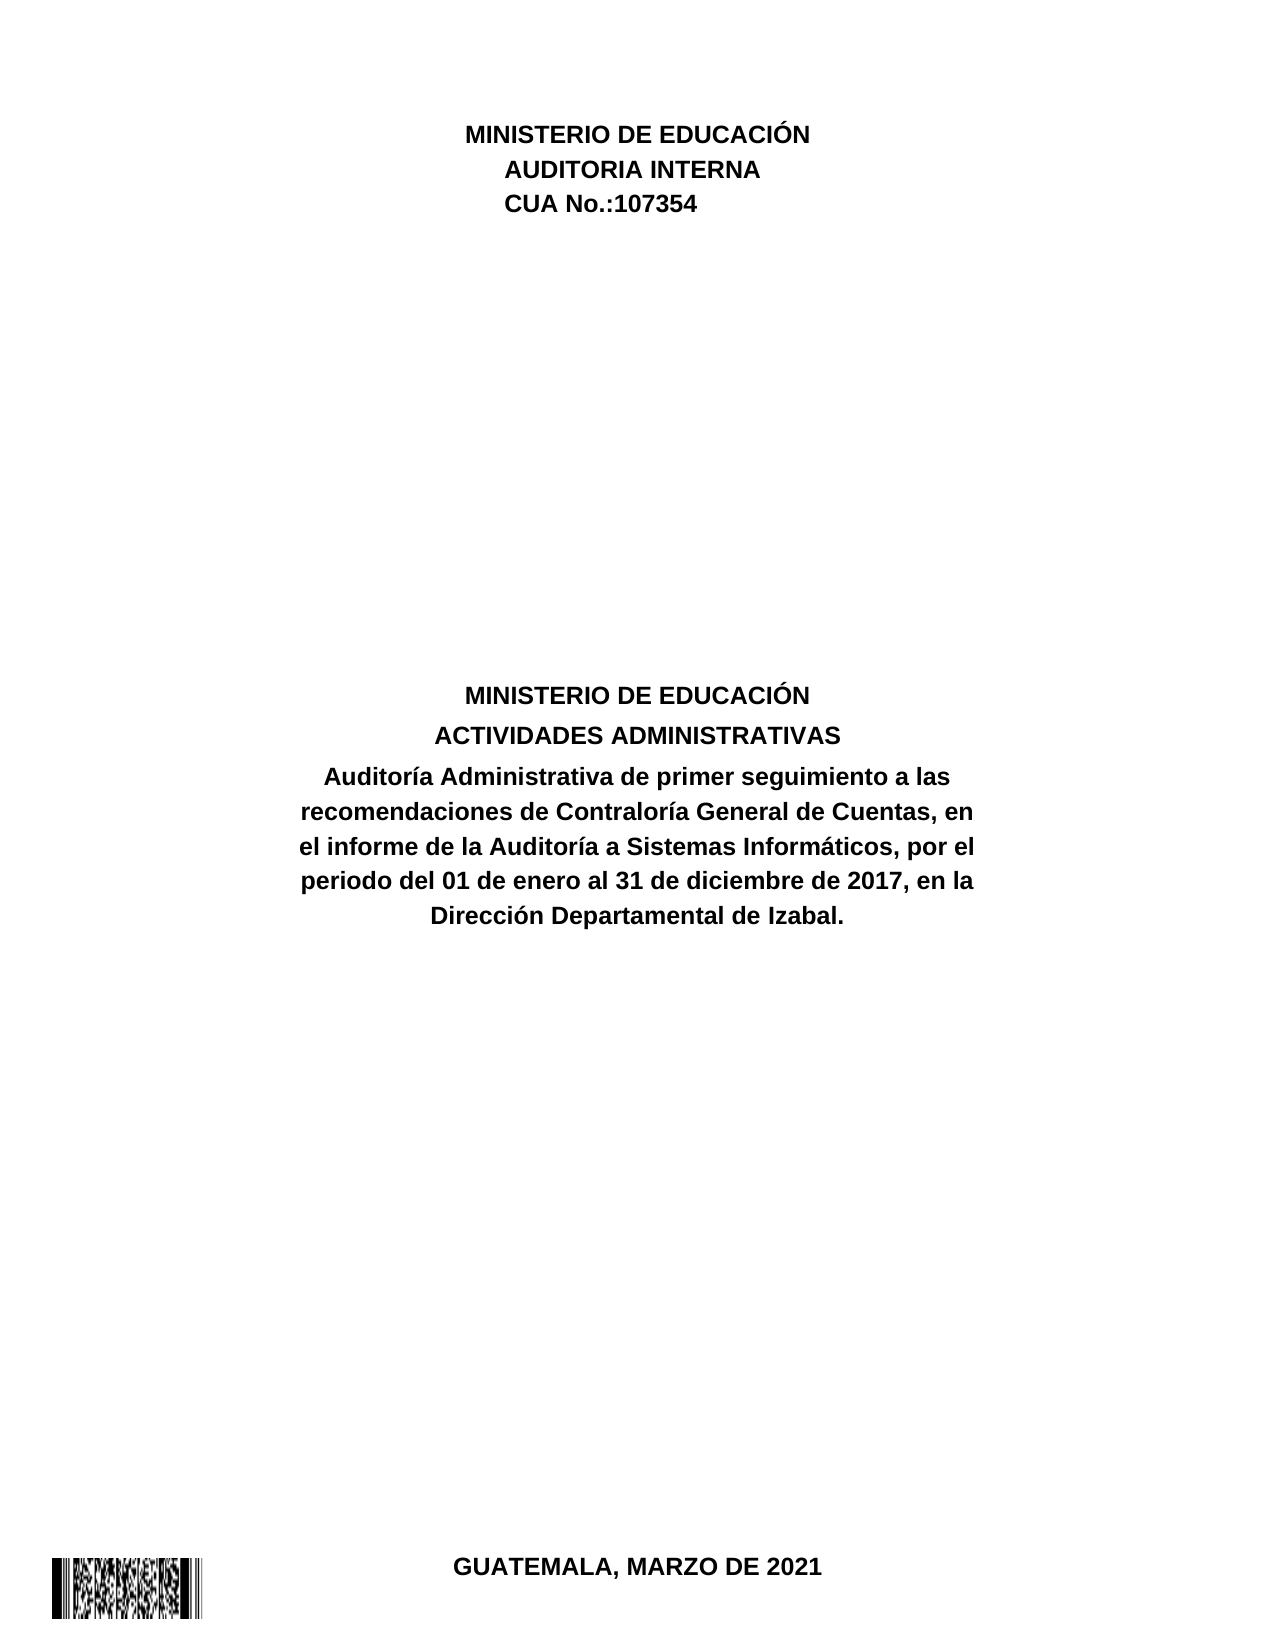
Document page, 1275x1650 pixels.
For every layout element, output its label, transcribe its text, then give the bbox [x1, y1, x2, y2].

text MINISTERIO DE EDUCACIÓN ACTIVIDADES ADMINISTRATIVAS [434, 681, 841, 750]
text GUATEMALA, MARZO DE 2021 [453, 1552, 1108, 1581]
text Auditoría Administrativa de primer seguimiento a las recomendaciones de Contraloría General de Cuentas, en el informe de la Auditoría a Sistemas Informáticos, por el periodo del 01 de enero al 31 de diciembre de 2017, en la Dirección Departamental de Izabal. [287, 762, 988, 929]
picture [52, 1558, 203, 1619]
subtitle MINISTERIO DE EDUCACIÓN AUDITORIA INTERNA CUA No.:107354 [465, 120, 813, 218]
